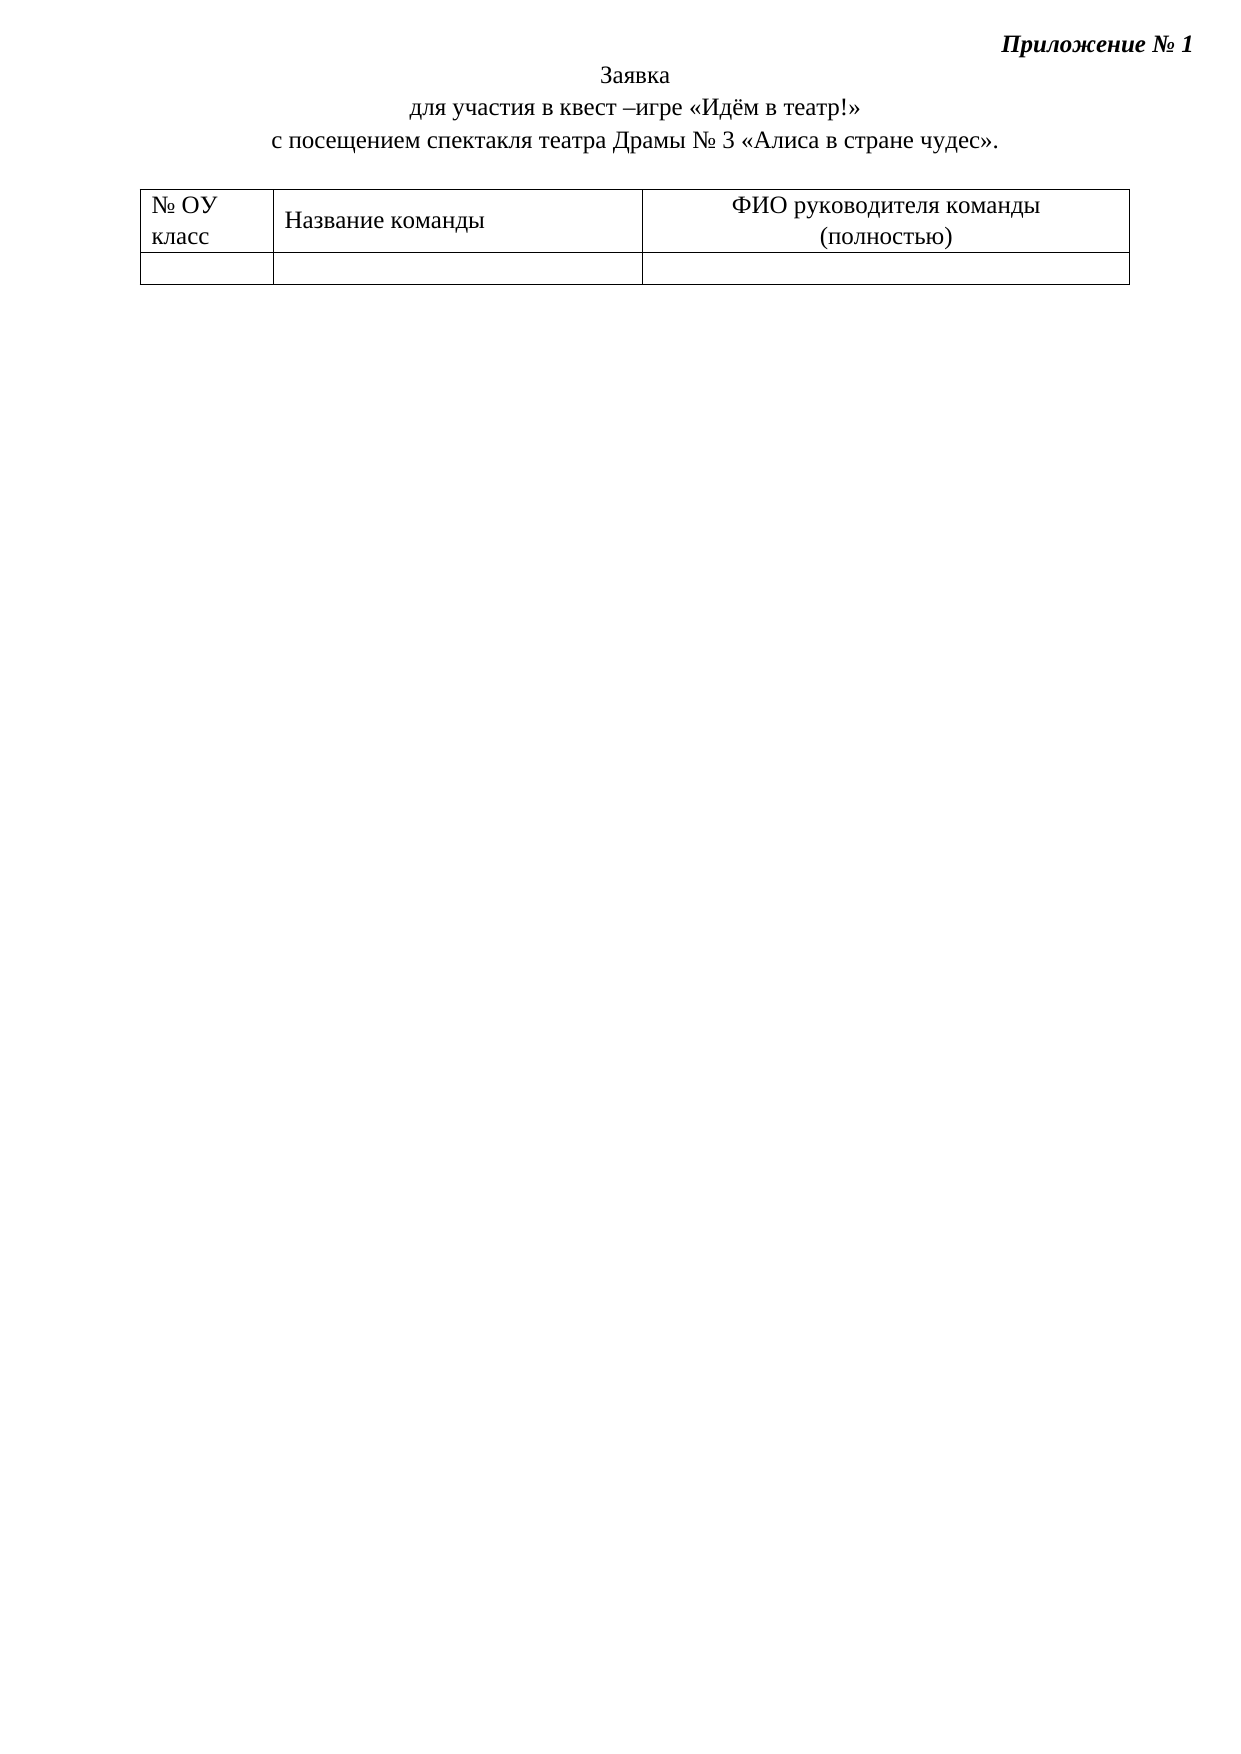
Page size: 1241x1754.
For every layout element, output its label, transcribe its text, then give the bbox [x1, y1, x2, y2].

text Заявка [74, 61, 1196, 89]
text Приложение № 1 [74, 29, 1196, 58]
table_header ФИО руководителя команды (полностью) [643, 190, 1129, 252]
table_cell [274, 253, 642, 284]
table_header Название команды [274, 190, 642, 252]
text с посещением спектакля театра Драмы № 3 «Алиса в стране чудес». [74, 125, 1196, 153]
table_header № ОУ класс [141, 190, 273, 252]
table_cell [643, 253, 1129, 284]
table_cell [141, 253, 273, 284]
text для участия в квест –игре «Идём в театр!» [74, 92, 1196, 120]
